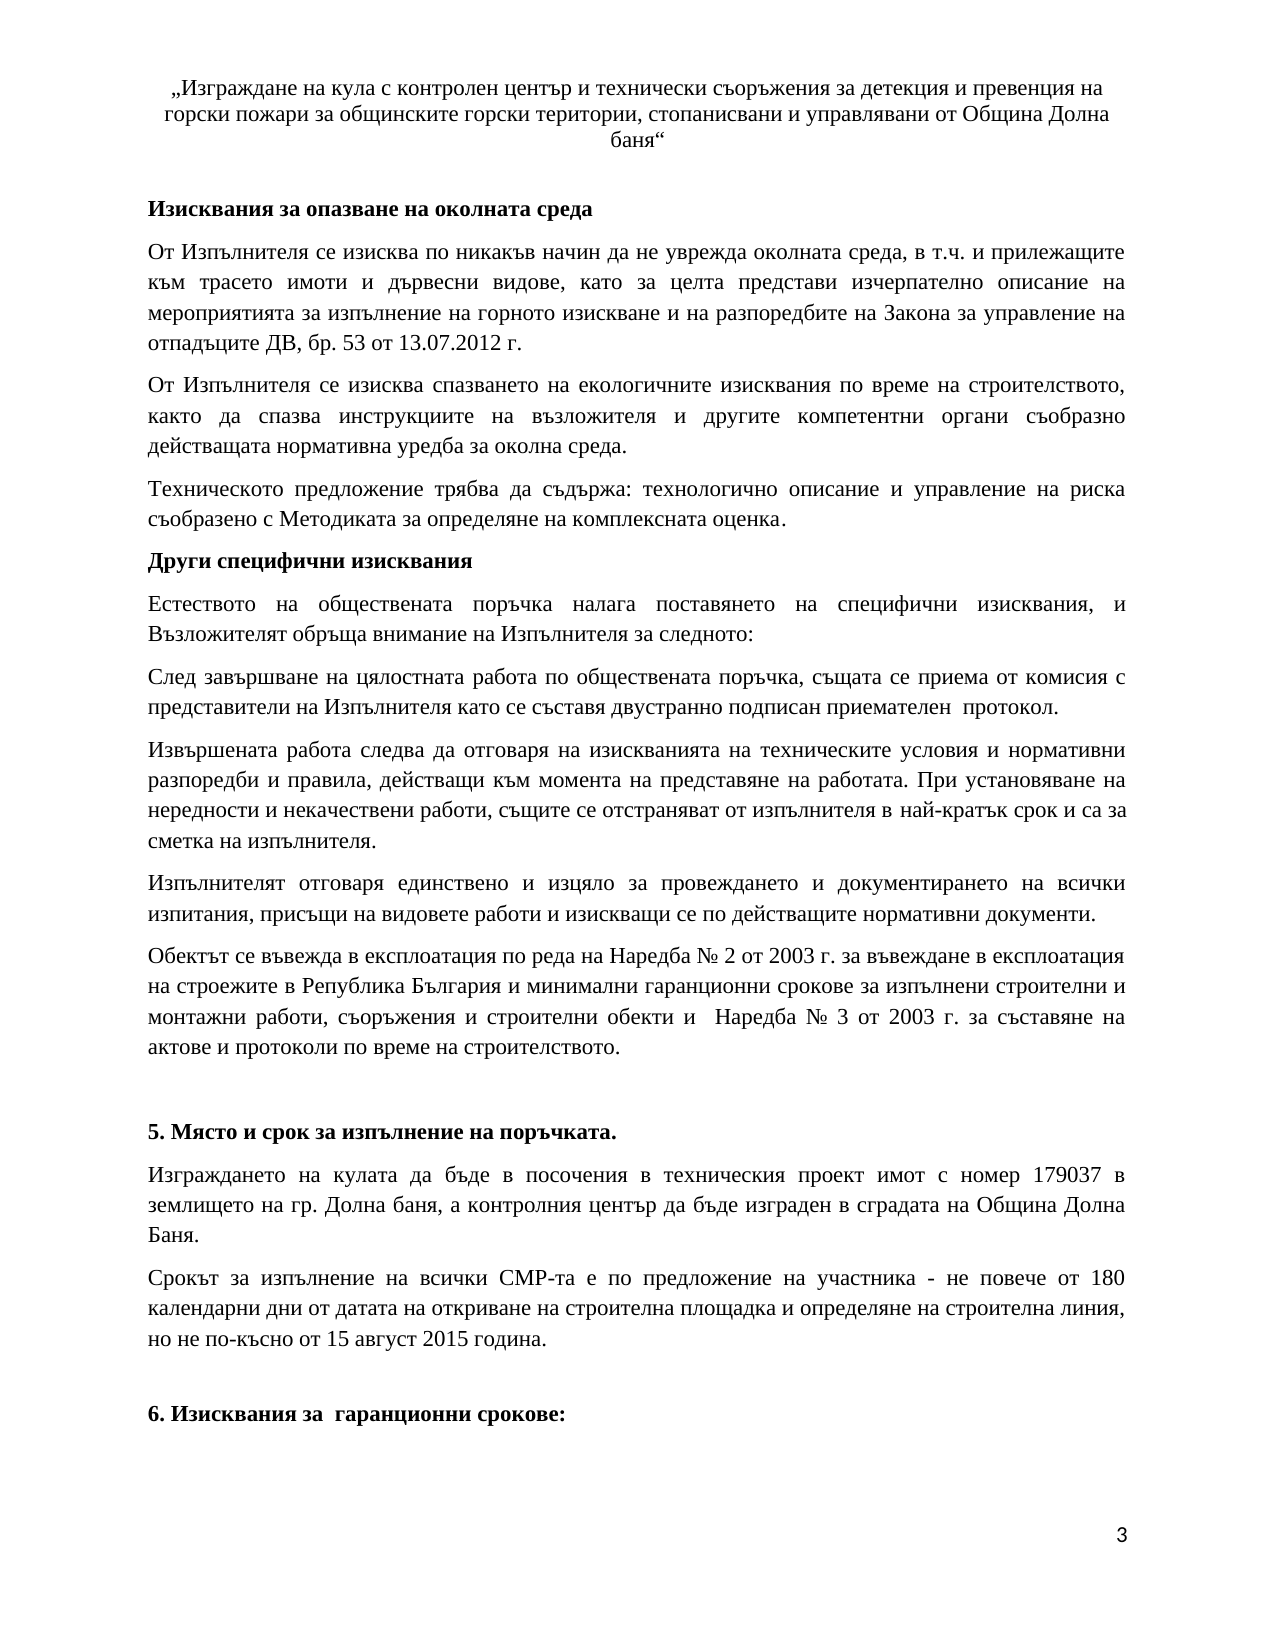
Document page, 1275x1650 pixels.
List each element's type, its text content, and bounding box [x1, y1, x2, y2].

text Техническото предложение трябва да съдържа: технологично описание и управление на риска съобразено с Методиката за определяне на комплексната оценка. [148, 475, 1127, 531]
text Изпълнителят отговаря единствено и изцяло за провеждането и документирането на всички изпитания, присъщи на видовете работи и изискващи се по действащите нормативни документи. [148, 869, 1127, 926]
text След завършване на цялостната работа по обществената поръчка, същата се приема от комисия с представители на Изпълнителя като се съставя двустранно подписан приемателен протокол. [148, 663, 1127, 720]
text Изисквания за опазване на околната среда [148, 196, 1127, 222]
text Обектът се въвежда в експлоатация по реда на Наредба № 2 от 2003 г. за въвеждане в експлоатация на строежите в Република България и минимални гаранционни срокове за изпълнени строителни и монтажни работи, съоръжения и строителни обекти и Наредба № 3 от 2003 г. за съставяне на актове и протоколи по време на строителството. [148, 942, 1127, 1059]
text 5. Място и срок за изпълнение на поръчката. [148, 1118, 1127, 1145]
text От Изпълнителя се изисква по никакъв начин да не уврежда околната среда, в т.ч. и прилежащите към трасето имоти и дървесни видове, като за целта представи изчерпателно описание на мероприятията за изпълнение на горното изискване и на разпоредбите на Закона за управление на отпадъците ДВ, бр. 53 от 13.07.2012 г. [148, 238, 1127, 355]
text Естеството на обществената поръчка налага поставянето на специфични изисквания, и Възложителят обръща внимание на Изпълнителя за следното: [148, 590, 1127, 647]
text Изграждането на кулата да бъде в посочения в техническия проект имот с номер 179037 в землището на гр. Долна баня, а контролния център да бъде изграден в сградата на Община Долна Баня. [148, 1161, 1127, 1248]
text От Изпълнителя се изисква спазването на екологичните изисквания по време на строителството, както да спазва инструкциите на възложителя и другите компетентни органи съобразно действащата нормативна уредба за околна среда. [148, 372, 1127, 458]
text Извършената работа следва да отговаря на изискванията на техническите условия и нормативни разпоредби и правила, действащи към момента на представяне на работата. При установяване на нередности и некачествени работи, същите се отстраняват от изпълнителя в най-кратък срок и са за сметка на изпълнителя. [148, 736, 1127, 853]
text Срокът за изпълнение на всички СМР-та е по предложение на участника - не повече от 180 календарни дни от датата на откриване на строителна площадка и определяне на строителна линия, но не по-късно от 15 август 2015 година. [148, 1264, 1127, 1351]
text Други специфични изисквания [148, 548, 1127, 574]
text 6. Изисквания за гаранционни срокове: [148, 1400, 1127, 1426]
